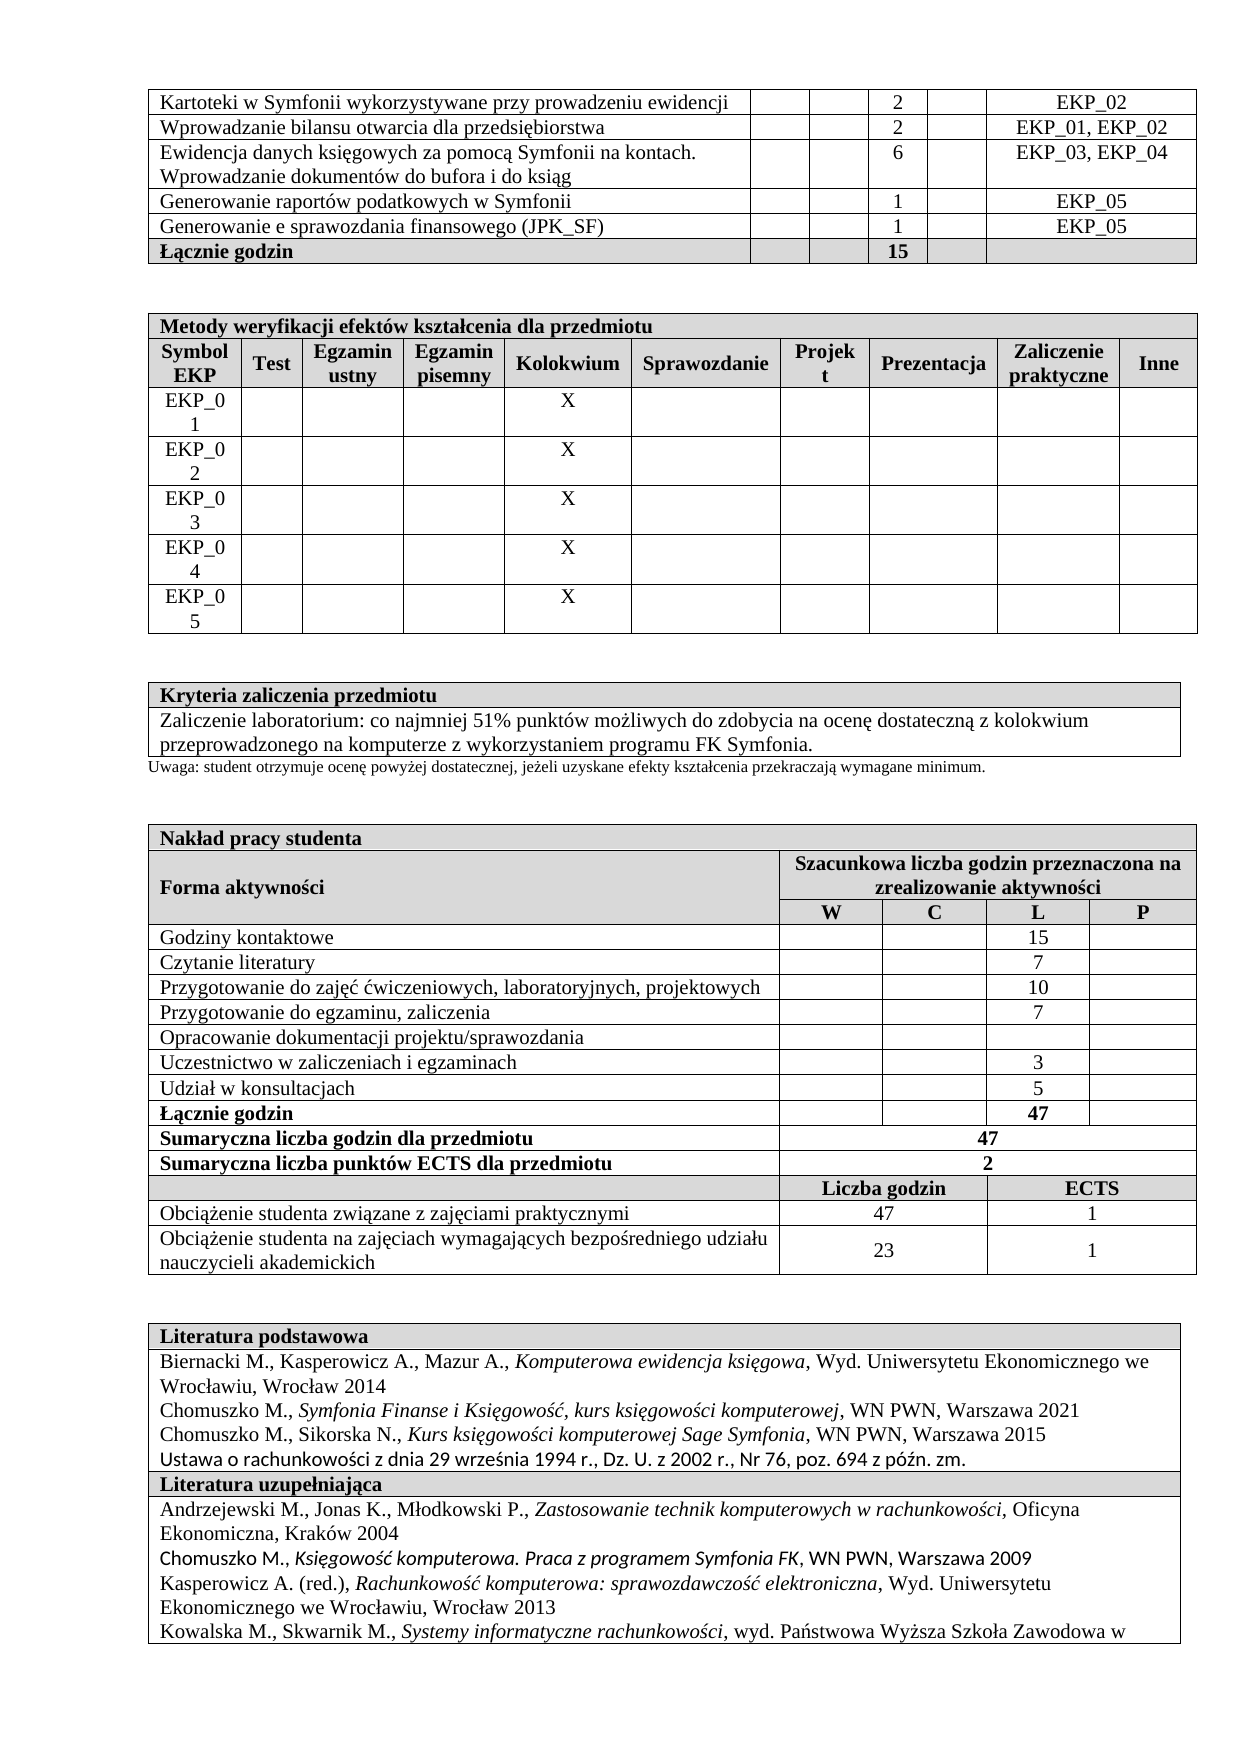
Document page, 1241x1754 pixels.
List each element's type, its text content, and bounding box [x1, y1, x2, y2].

table_cell Biernacki M., Kasperowicz A., Mazur A., Komputerowa ewidencja księgowa, Wyd. Uniwersytetu Ekonomicznego we Wrocławiu, Wrocław 2014 Chomuszko M., Symfonia Finanse i Księgowość, kurs księgowości komputerowej, WN PWN, Warszawa 2021 Chomuszko M., Sikorska N., Kurs księgowości komputerowej Sage Symfonia, WN PWN, Warszawa 2015 Ustawa o rachunkowości z dnia 29 września 1994 r., Dz. U. z 2002 r., Nr 76, poz. 694 z późn. zm. [149, 1350, 1180, 1471]
table_cell [404, 585, 504, 633]
table_cell [751, 214, 809, 238]
table_cell EKP_03, EKP_04 [987, 140, 1196, 188]
table_cell [780, 925, 882, 949]
table_cell [242, 535, 302, 583]
table_cell 6 [869, 140, 927, 188]
table_cell Sumaryczna liczba godzin dla przedmiotu [149, 1126, 779, 1150]
table_cell Łącznie godzin [149, 239, 750, 263]
table_cell 7 [987, 1000, 1089, 1024]
table_cell [632, 388, 780, 436]
table_cell [810, 115, 868, 139]
table_cell [632, 535, 780, 583]
table_cell [810, 140, 868, 188]
table_cell [810, 214, 868, 238]
table_cell X [505, 437, 631, 485]
table_cell 5 [987, 1075, 1089, 1099]
table_cell [1090, 1025, 1196, 1049]
table_cell [1090, 1050, 1196, 1074]
table_cell Godziny kontaktowe [149, 925, 779, 949]
table_cell [751, 239, 809, 263]
table_cell [810, 90, 868, 114]
table_cell [998, 437, 1119, 485]
table_cell [928, 115, 986, 139]
table_cell Obciążenie studenta na zajęciach wymagających bezpośredniego udziału nauczycieli akademickich [149, 1226, 779, 1274]
table_cell [1090, 925, 1196, 949]
table_cell [883, 925, 986, 949]
table_cell C [883, 900, 986, 924]
table_cell [810, 189, 868, 213]
table_cell [303, 388, 403, 436]
table_cell [883, 1000, 986, 1024]
table_cell [781, 437, 869, 485]
table_cell [1090, 1075, 1196, 1099]
table_cell [1090, 950, 1196, 974]
table_cell [632, 486, 780, 534]
table_cell [1120, 486, 1197, 534]
table_cell Sprawozdanie [632, 339, 780, 387]
table_cell [781, 585, 869, 633]
table_cell W [780, 900, 882, 924]
table_cell EKP_05 [987, 214, 1196, 238]
table_cell X [505, 535, 631, 583]
table_cell 47 [987, 1101, 1089, 1124]
table_cell EKP_01 [149, 388, 241, 436]
table_header Nakład pracy studenta [149, 825, 1196, 849]
table_cell [1090, 1101, 1196, 1124]
table_cell X [505, 388, 631, 436]
table_cell [883, 950, 986, 974]
table_cell Literatura uzupełniająca [149, 1472, 1180, 1496]
table_cell 7 [987, 950, 1089, 974]
table_cell [780, 950, 882, 974]
table_cell [883, 1050, 986, 1074]
table_cell ECTS [988, 1176, 1196, 1200]
table_cell [303, 437, 403, 485]
table_cell [242, 486, 302, 534]
table_cell [870, 486, 997, 534]
table_cell [780, 1075, 882, 1099]
table_cell [1120, 585, 1197, 633]
table_cell EKP_01, EKP_02 [987, 115, 1196, 139]
table_cell Kolokwium [505, 339, 631, 387]
table_cell [303, 585, 403, 633]
table_cell Przygotowanie do egzaminu, zaliczenia [149, 1000, 779, 1024]
table_cell [1120, 388, 1197, 436]
table_cell Zaliczenie praktyczne [998, 339, 1119, 387]
table_cell [928, 189, 986, 213]
table_cell 1 [869, 214, 927, 238]
table_cell [404, 437, 504, 485]
table_cell Egzamin ustny [303, 339, 403, 387]
table_cell EKP_05 [149, 585, 241, 633]
table_cell [632, 585, 780, 633]
table_cell Forma aktywności [149, 851, 779, 924]
table_cell Szacunkowa liczba godzin przeznaczona na zrealizowanie aktywności [780, 851, 1196, 899]
table_cell 1 [988, 1201, 1196, 1225]
table_cell [998, 585, 1119, 633]
table_cell [751, 140, 809, 188]
table_cell [883, 1101, 986, 1124]
table_header Metody weryfikacji efektów kształcenia dla przedmiotu [149, 314, 1197, 338]
table_cell [928, 140, 986, 188]
table_cell [242, 388, 302, 436]
table_cell [1090, 975, 1196, 999]
table_cell [870, 388, 997, 436]
table_cell [998, 535, 1119, 583]
table_cell 2 [780, 1151, 1196, 1175]
table_cell 15 [987, 925, 1089, 949]
table_header Literatura podstawowa [149, 1324, 1180, 1348]
table_cell [928, 214, 986, 238]
table_cell [870, 437, 997, 485]
table_cell [998, 486, 1119, 534]
table_cell [781, 388, 869, 436]
table_cell X [505, 585, 631, 633]
table_cell [870, 585, 997, 633]
table_cell [998, 388, 1119, 436]
table_cell Symbol EKP [149, 339, 241, 387]
table_cell [149, 1176, 779, 1200]
table_cell [987, 1025, 1089, 1049]
table_cell Obciążenie studenta związane z zajęciami praktycznymi [149, 1201, 779, 1225]
table_cell EKP_02 [149, 437, 241, 485]
table_cell Uczestnictwo w zaliczeniach i egzaminach [149, 1050, 779, 1074]
table_cell Generowanie raportów podatkowych w Symfonii [149, 189, 750, 213]
table_cell [303, 486, 403, 534]
table_cell [781, 535, 869, 583]
table_cell 2 [869, 90, 927, 114]
table_cell Zaliczenie laboratorium: co najmniej 51% punktów możliwych do zdobycia na ocenę dostateczną z kolokwium przeprowadzonego na komputerze z wykorzystaniem programu FK Symfonia. [149, 708, 1180, 756]
table_cell 47 [780, 1126, 1196, 1150]
table_cell Generowanie e sprawozdania finansowego (JPK_SF) [149, 214, 750, 238]
table_cell Przygotowanie do zajęć ćwiczeniowych, laboratoryjnych, projektowych [149, 975, 779, 999]
table_cell 1 [988, 1226, 1196, 1274]
table_cell EKP_02 [987, 90, 1196, 114]
table_cell [780, 975, 882, 999]
table_cell [870, 535, 997, 583]
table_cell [149, 1497, 1180, 1643]
table_cell [781, 486, 869, 534]
table_cell 15 [869, 239, 927, 263]
table_cell [883, 1075, 986, 1099]
table_cell [1090, 1000, 1196, 1024]
table_cell [780, 1000, 882, 1024]
table_cell P [1090, 900, 1196, 924]
table_cell [303, 535, 403, 583]
table_cell [883, 975, 986, 999]
table_cell Projekt [781, 339, 869, 387]
table_cell [928, 239, 986, 263]
table_cell 47 [780, 1201, 987, 1225]
text Uwaga: student otrzymuje ocenę powyżej dostatecznej, jeżeli uzyskane efekty kształcenia przekraczają wymagane minimum. [148, 757, 1181, 776]
table_cell Opracowanie dokumentacji projektu/sprawozdania [149, 1025, 779, 1049]
table_cell Test [242, 339, 302, 387]
table_cell [242, 437, 302, 485]
table_cell EKP_05 [987, 189, 1196, 213]
table_cell Liczba godzin [780, 1176, 987, 1200]
table_cell EKP_04 [149, 535, 241, 583]
table_cell [751, 90, 809, 114]
table_cell [242, 585, 302, 633]
table_cell [1120, 535, 1197, 583]
table_cell [751, 189, 809, 213]
table_cell [780, 1025, 882, 1049]
table_header Kryteria zaliczenia przedmiotu [149, 683, 1180, 707]
table_cell 1 [869, 189, 927, 213]
table_cell [780, 1101, 882, 1124]
table_cell Udział w konsultacjach [149, 1075, 779, 1099]
table_cell EKP_03 [149, 486, 241, 534]
table_cell Łącznie godzin [149, 1101, 779, 1124]
table_cell Sumaryczna liczba punktów ECTS dla przedmiotu [149, 1151, 779, 1175]
table_cell Inne [1120, 339, 1197, 387]
table_cell [810, 239, 868, 263]
table_cell [404, 388, 504, 436]
table_cell [780, 1050, 882, 1074]
table_cell Prezentacja [870, 339, 997, 387]
table_cell L [987, 900, 1089, 924]
table_cell X [505, 486, 631, 534]
table_cell [632, 437, 780, 485]
table_cell Ewidencja danych księgowych za pomocą Symfonii na kontach. Wprowadzanie dokumentów do bufora i do ksiąg [149, 140, 750, 188]
table_cell [1120, 437, 1197, 485]
table_cell Czytanie literatury [149, 950, 779, 974]
table_cell [404, 535, 504, 583]
table_cell [928, 90, 986, 114]
table_cell 2 [869, 115, 927, 139]
table_cell Kartoteki w Symfonii wykorzystywane przy prowadzeniu ewidencji [149, 90, 750, 114]
table_cell 23 [780, 1226, 987, 1274]
table_cell 3 [987, 1050, 1089, 1074]
table_cell [751, 115, 809, 139]
table_cell [883, 1025, 986, 1049]
table_cell 10 [987, 975, 1089, 999]
table_cell [404, 486, 504, 534]
table_cell Wprowadzanie bilansu otwarcia dla przedsiębiorstwa [149, 115, 750, 139]
table_cell [987, 239, 1196, 263]
table_cell Egzamin pisemny [404, 339, 504, 387]
